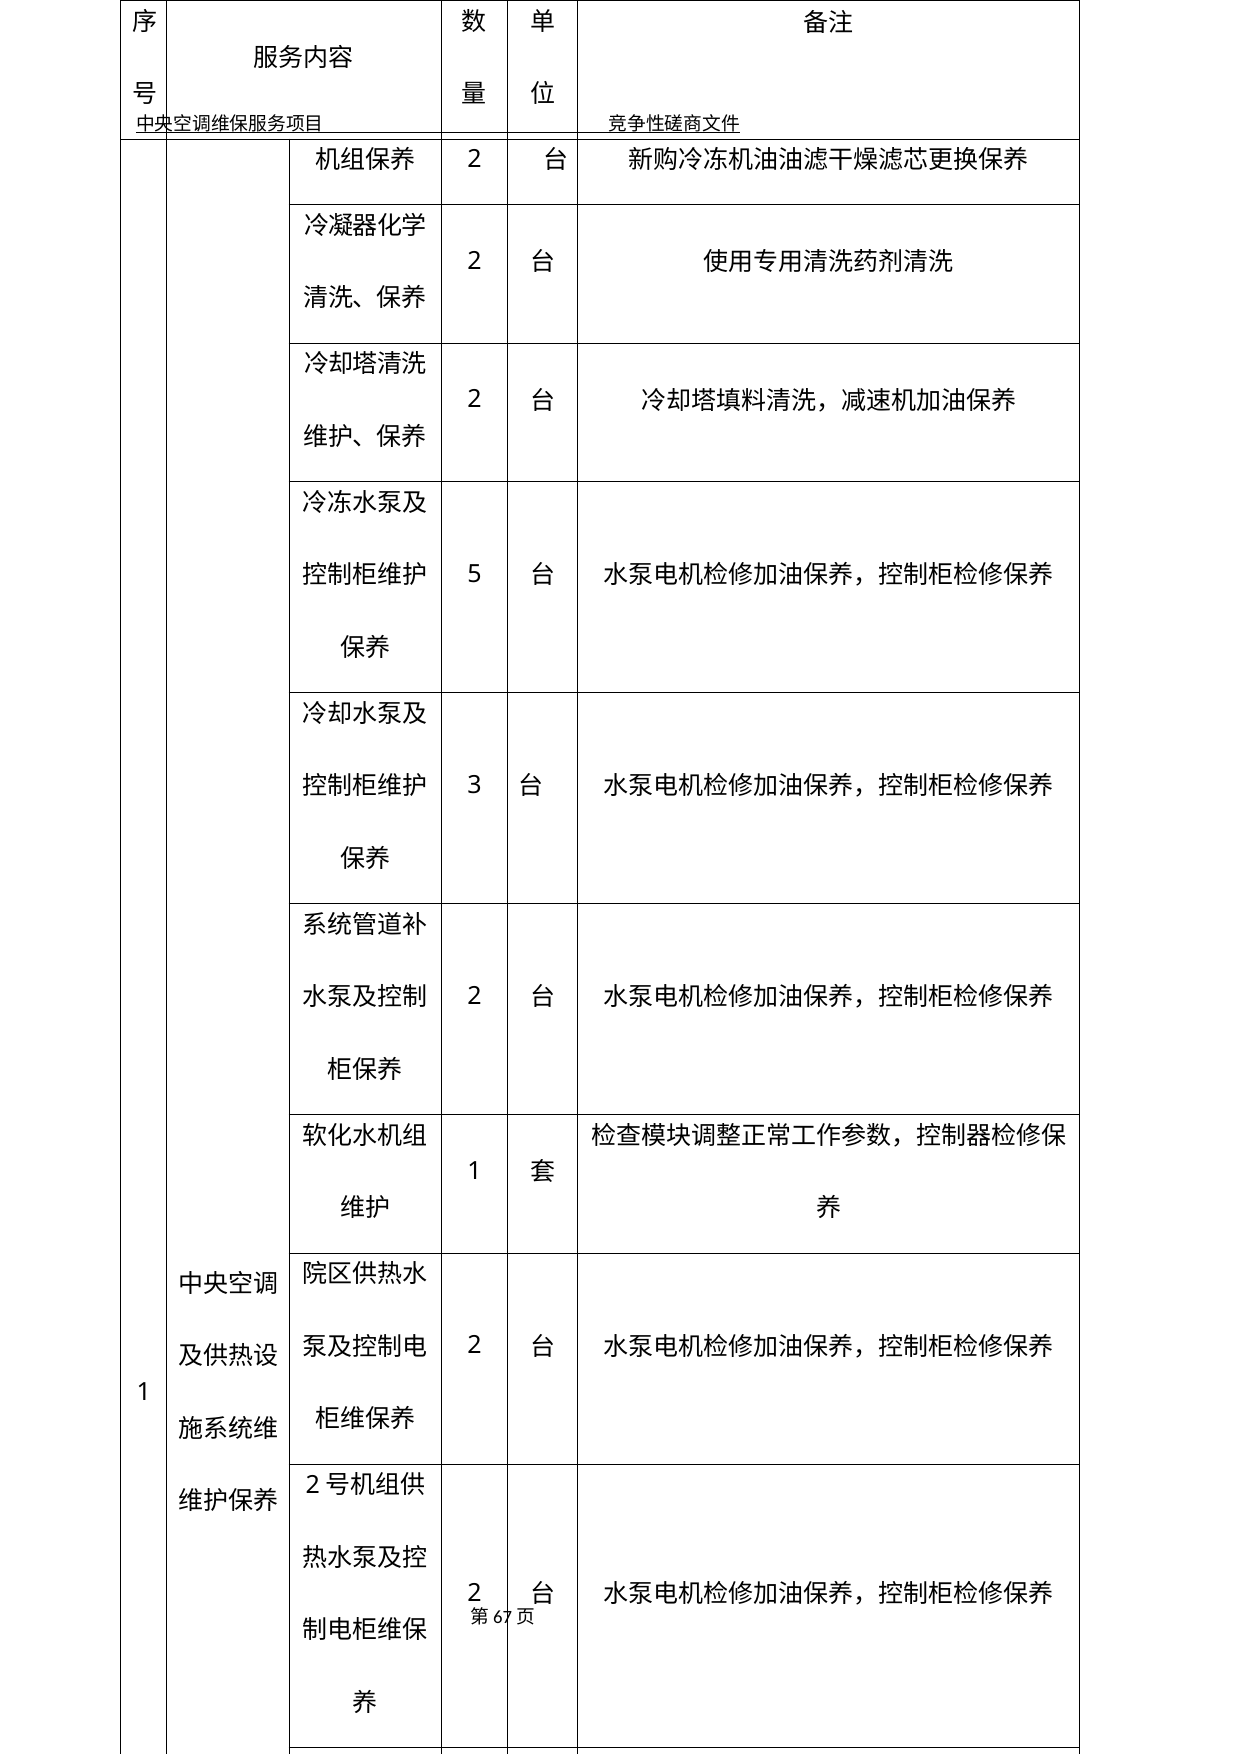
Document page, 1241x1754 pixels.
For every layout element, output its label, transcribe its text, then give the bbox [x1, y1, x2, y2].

table_cell 水泵电机检修加油保养，控制柜检修保养 [578, 1254, 1079, 1463]
table_cell 院区供热水泵及控制电柜维保养 [290, 1254, 441, 1463]
table_cell 台 [508, 1465, 577, 1747]
table_cell 软化水机组维护 [290, 1115, 441, 1252]
table_cell 系统管道补水泵及控制柜保养 [290, 904, 441, 1114]
table_header 备注 [578, 1, 1079, 138]
table_cell 台 [508, 482, 577, 692]
table_cell 冷却塔填料清洗，减速机加油保养 [578, 344, 1079, 481]
table_cell 台 [508, 693, 577, 903]
table_cell 水泵电机检修加油保养，控制柜检修保养 [578, 904, 1079, 1114]
table_cell 使用专用清洗药剂清洗 [578, 205, 1079, 343]
table_cell 2 [442, 205, 507, 343]
table_header 服务内容 [167, 1, 441, 138]
table_cell 冷冻水泵及控制柜维护保养 [290, 482, 441, 692]
table_cell 水泵电机检修加油保养，控制柜检修保养 [578, 693, 1079, 903]
table_cell 台 [508, 205, 577, 343]
table_cell 2 [442, 140, 507, 204]
table_cell 1 [121, 140, 166, 1754]
table_cell 冷凝器化学清洗、保养 [290, 205, 441, 343]
table_cell 2 [442, 344, 507, 481]
table_cell 3 [442, 693, 507, 903]
table_cell 台 [508, 140, 577, 204]
table_cell 1 [442, 1115, 507, 1252]
table_cell 2 [442, 1465, 507, 1747]
table_cell 2 [442, 904, 507, 1114]
table_cell 套 [508, 1115, 577, 1252]
table_cell 5 [442, 482, 507, 692]
table_header 数量 [442, 1, 507, 138]
table_cell 冷却塔清洗维护、保养 [290, 344, 441, 481]
table_cell 台 [508, 904, 577, 1114]
table_cell 台 [508, 344, 577, 481]
table_cell 机组保养 [290, 140, 441, 204]
table_cell 水泵电机检修加油保养，控制柜检修保养 [578, 482, 1079, 692]
table_header 序号 [121, 1, 166, 138]
table_cell 台 [508, 1254, 577, 1463]
table_cell 2号机组供热水泵及控制电柜维保养 [290, 1465, 441, 1747]
table_cell 2 [442, 1254, 507, 1463]
table_header 单位 [508, 1, 577, 138]
table_cell 新购冷冻机油油滤干燥滤芯更换保养 [578, 140, 1079, 204]
table_cell 中央空调及供热设施系统维维护保养 [167, 140, 289, 1754]
table_cell 水泵电机检修加油保养，控制柜检修保养 [578, 1465, 1079, 1747]
table_cell 冷却水泵及控制柜维护保养 [290, 693, 441, 903]
table_cell 检查模块调整正常工作参数，控制器检修保养 [578, 1115, 1079, 1252]
